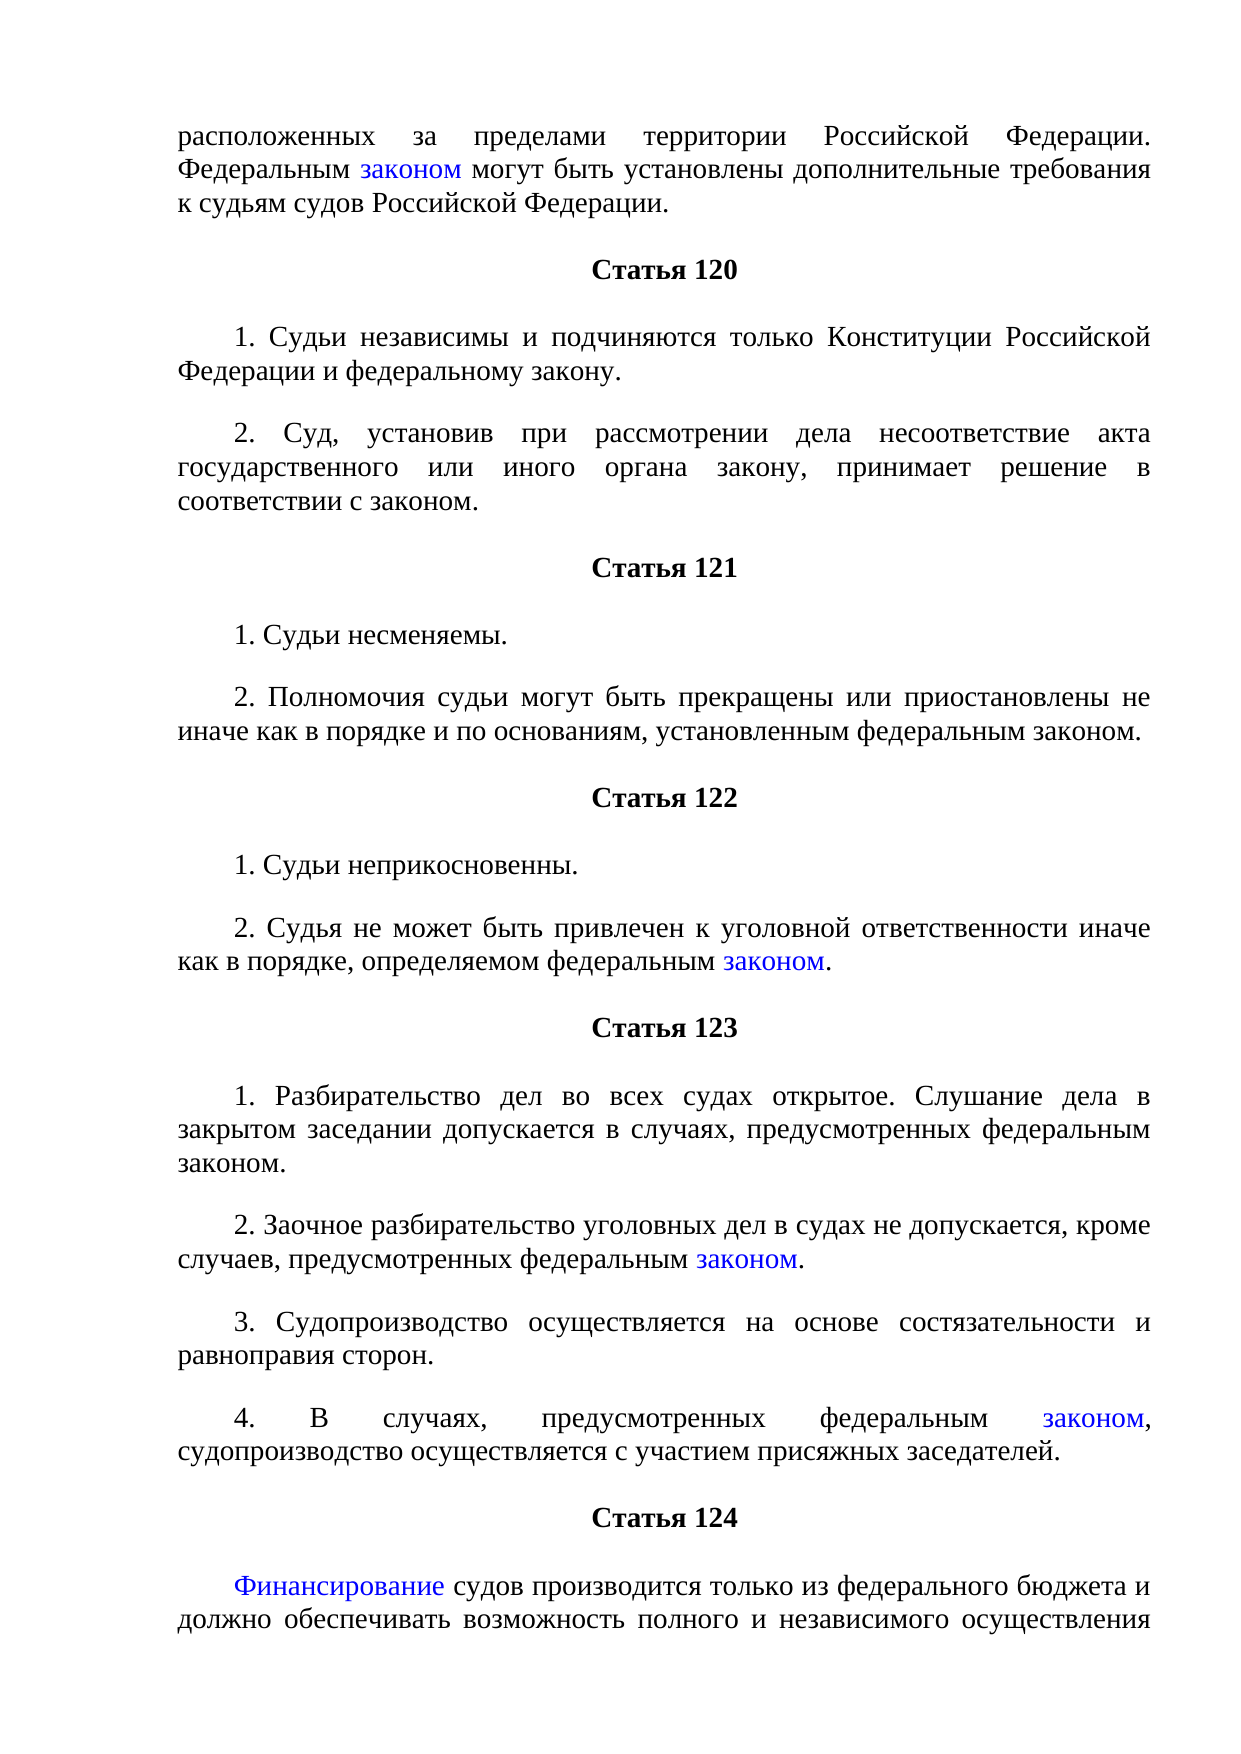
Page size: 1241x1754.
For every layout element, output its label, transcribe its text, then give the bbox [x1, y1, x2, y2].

title Статья 124 [177, 1501, 1152, 1534]
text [177, 118, 1152, 219]
title Статья 120 [177, 252, 1152, 286]
text 2. Полномочия судьи могут быть прекращены или приостановлены не иначе как в порядке и по основаниям, установленным федеральным законом. [177, 679, 1152, 747]
text 3. Судопроизводство осуществляется на основе состязательности и равноправия сторон. [177, 1304, 1152, 1371]
text 1. Судьи независимы и подчиняются только Конституции Российской Федерации и федеральному закону. [177, 319, 1152, 386]
title Статья 123 [177, 1011, 1152, 1044]
text 1. Разбирательство дел во всех судах открытое. Слушание дела в закрытом заседании допускается в случаях, предусмотренных федеральным законом. [177, 1078, 1152, 1178]
text 2. Заочное разбирательство уголовных дел в судах не допускается, кроме случаев, предусмотренных федеральным законом. [177, 1207, 1152, 1274]
text 2. Суд, установив при рассмотрении дела несоответствие акта государственного или иного органа закону, принимает решение в соответствии с законом. [177, 416, 1152, 516]
title Статья 122 [177, 780, 1152, 814]
text 1. Судьи неприкосновенны. [177, 847, 1152, 881]
text 2. Судья не может быть привлечен к уголовной ответственности иначе как в порядке, определяемом федеральным законом. [177, 910, 1152, 977]
text 1. Судьи несменяемы. [177, 617, 1152, 650]
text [177, 1568, 1152, 1635]
text 4. В случаях, предусмотренных федеральным законом, судопроизводство осуществляется с участием присяжных заседателей. [177, 1400, 1152, 1467]
title Статья 121 [177, 550, 1152, 583]
